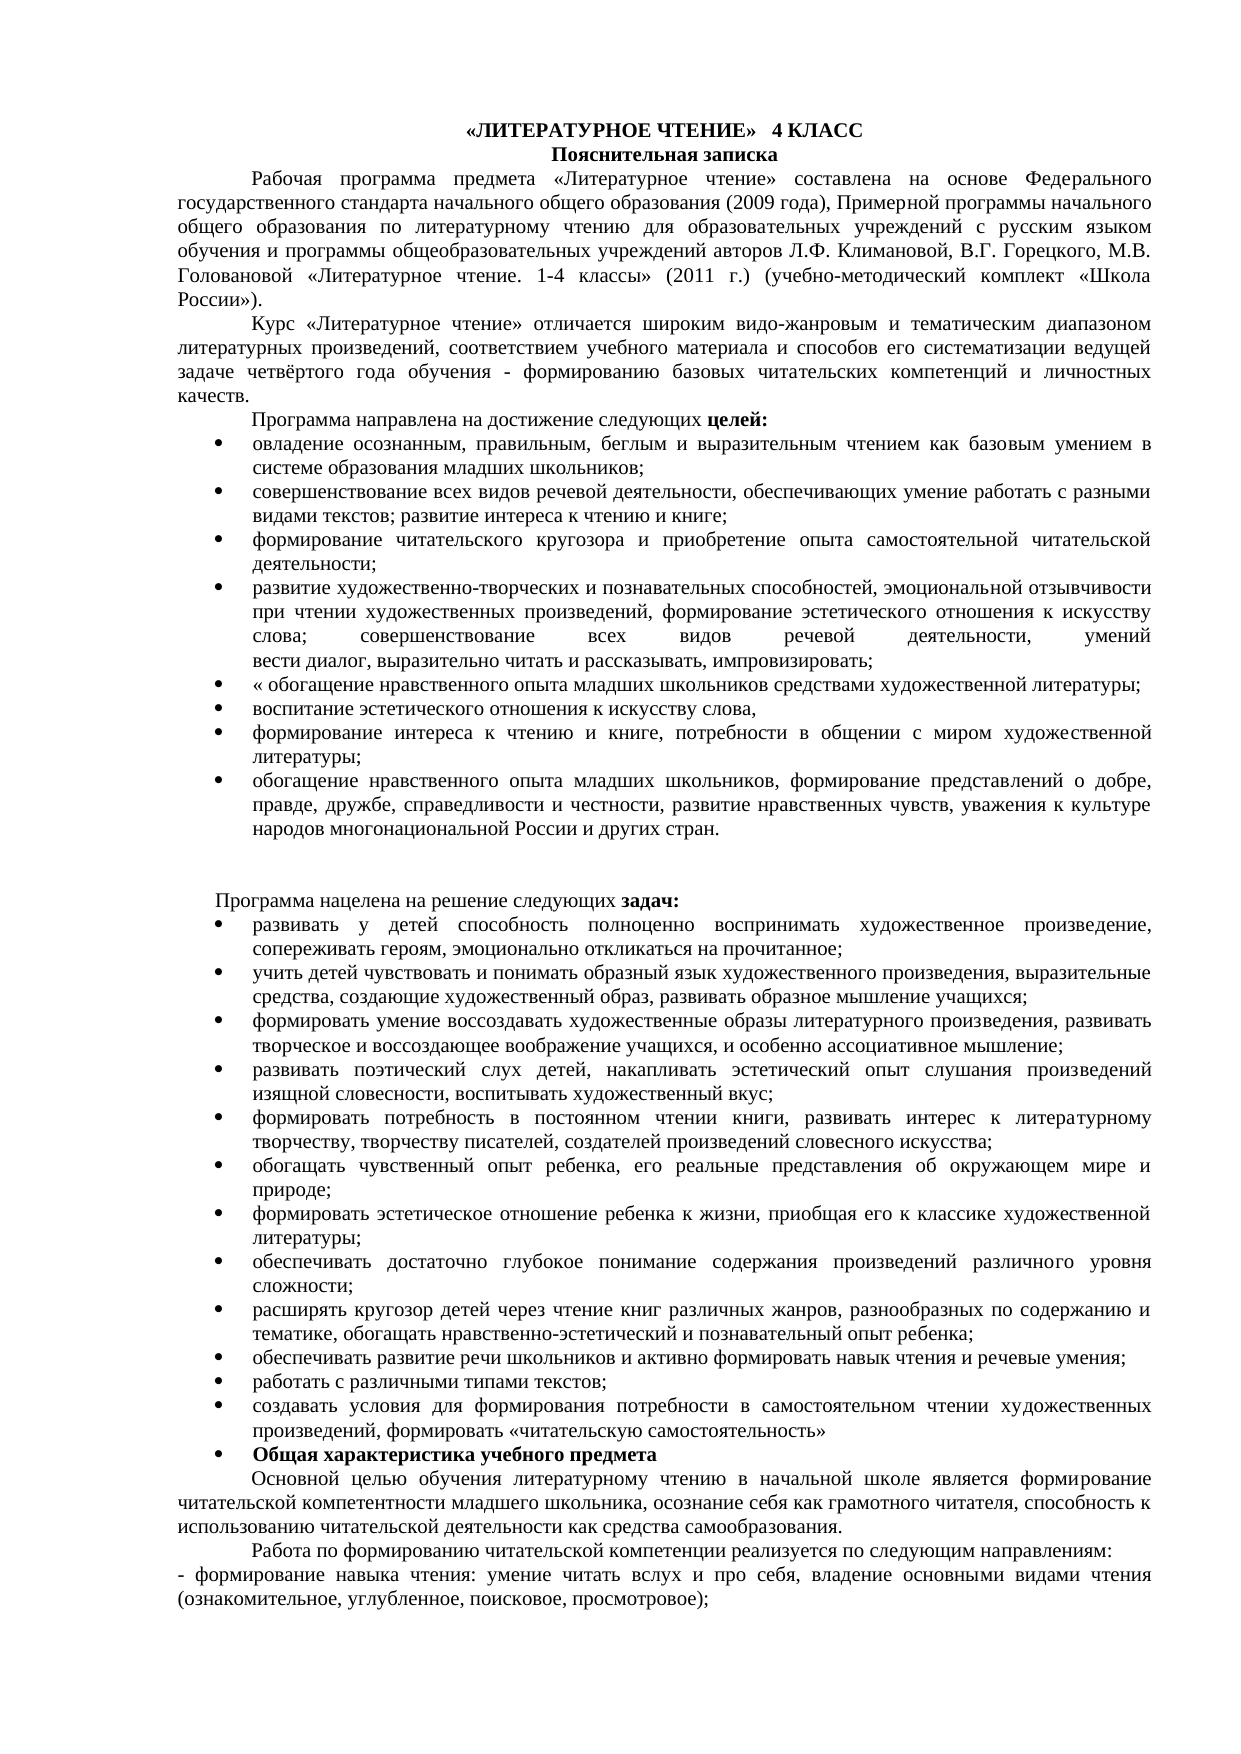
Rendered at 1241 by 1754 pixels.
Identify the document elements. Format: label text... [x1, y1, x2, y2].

list обогащать чувственный опыт ребенка, его реальные представления об окружающем мире и природе; [215, 1153, 1152, 1201]
text Основной целью обучения литературному чтению в начальной школе является формирование читательской компетентности младшего школьника, осознание себя как грамотного читателя, способность к использованию читательской деятельности как средства самообразования. [177, 1466, 1152, 1538]
list обеспечивать достаточно глубокое понимание содержания произведений различного уровня сложности; [215, 1249, 1152, 1297]
text Курс «Литературное чтение» отличается широким видо-жанровым и тематическим диапазоном литературных произведений, соответствием учебного материала и способов его систематизации ведущей задаче четвёртого года обучения - формированию базовых читательских компетенций и личностных качеств. [177, 311, 1152, 407]
text Программа нацелена на решение следующих задач: [177, 888, 1152, 912]
list формирование интереса к чтению и книге, потребности в общении с миром художественной литературы; [215, 720, 1152, 768]
text Работа по формированию читательской компетенции реализуется по следующим направлениям: [177, 1538, 1152, 1562]
list « обогащение нравственного опыта младших школьников средствами художественной литературы; [215, 672, 1152, 696]
list обогащение нравственного опыта младших школьников, формирование представлений о добре, правде, дружбе, справедливости и честности, развитие нравственных чувств, уважения к культуре народов многонациональной России и других стран. [215, 768, 1152, 840]
text Программа направлена на достижение следующих целей: [177, 407, 1152, 431]
list формировать умение воссоздавать художественные образы литературного произведения, развивать творческое и воссоздающее воображение учащихся, и особенно ассоциативное мышление; [215, 1008, 1152, 1057]
list Общая характеристика учебного предмета [215, 1442, 1152, 1466]
list формирование читательского кругозора и приобретение опыта самостоятельной читательской деятельности; [215, 527, 1152, 575]
list воспитание эстетического отношения к искусству слова, [215, 696, 1152, 720]
list обеспечивать развитие речи школьников и активно формировать навык чтения и речевые умения; [215, 1345, 1152, 1369]
list работать с различными типами текстов; [215, 1369, 1152, 1393]
list развитие художественно-творческих и познавательных способностей, эмоциональной отзывчивости при чтении художественных произведений, формирование эстетического отношения к искусству слова; совершенствование всех видов речевой деятельности, умений вести диалог, выразительно читать и рассказывать, импровизировать; [215, 575, 1152, 672]
text - формирование навыка чтения: умение читать вслух и про себя, владение основными видами чтения (ознакомительное, углубленное, поисковое, просмотровое); [177, 1562, 1152, 1610]
list расширять кругозор детей через чтение книг различных жанров, разнообразных по содержанию и тематике, обогащать нравственно-эстетический и познавательный опыт ребенка; [215, 1297, 1152, 1345]
list совершенствование всех видов речевой деятельности, обеспечивающих умение работать с разными видами текстов; развитие интереса к чтению и книге; [215, 479, 1152, 527]
text Пояснительная записка [177, 142, 1152, 166]
list учить детей чувствовать и понимать образный язык художественного произведения, выразительные средства, создающие художественный образ, развивать образное мышление учащихся; [215, 960, 1152, 1008]
list развивать поэтический слух детей, накапливать эстетический опыт слушания произведений изящной словесности, воспитывать художественный вкус; [215, 1057, 1152, 1105]
list овладение осознанным, правильным, беглым и выразительным чтением как базовым умением в системе образования младших школьников; [215, 431, 1152, 479]
text Рабочая программа предмета «Литературное чтение» составлена на основе Федерального государственного стандарта начального общего образования (2009 года), Примерной программы начального общего образования по литературному чтению для образовательных учреждений с русским языком обучения и программы общеобразовательных учреждений авторов Л.Ф. Климановой, В.Г. Горецкого, М.В. Головановой «Литературное чтение. 1-4 классы» (2011 г.) (учебно-методический комплект «Школа России»). [177, 166, 1152, 311]
text «ЛИТЕРАТУРНОЕ ЧТЕНИЕ» 4 КЛАСС [177, 118, 1152, 142]
list формировать эстетическое отношение ребенка к жизни, приобщая его к классике художественной литературы; [215, 1201, 1152, 1249]
list создавать условия для формирования потребности в самостоятельном чтении художественных произведений, формировать «читательскую самостоятельность» [215, 1393, 1152, 1442]
list развивать у детей способность полноценно воспринимать художественное произведение, сопереживать героям, эмоционально откликаться на прочитанное; [215, 912, 1152, 960]
list формировать потребность в постоянном чтении книги, развивать интерес к литературному творчеству, творчеству писателей, создателей произведений словесного искусства; [215, 1105, 1152, 1153]
